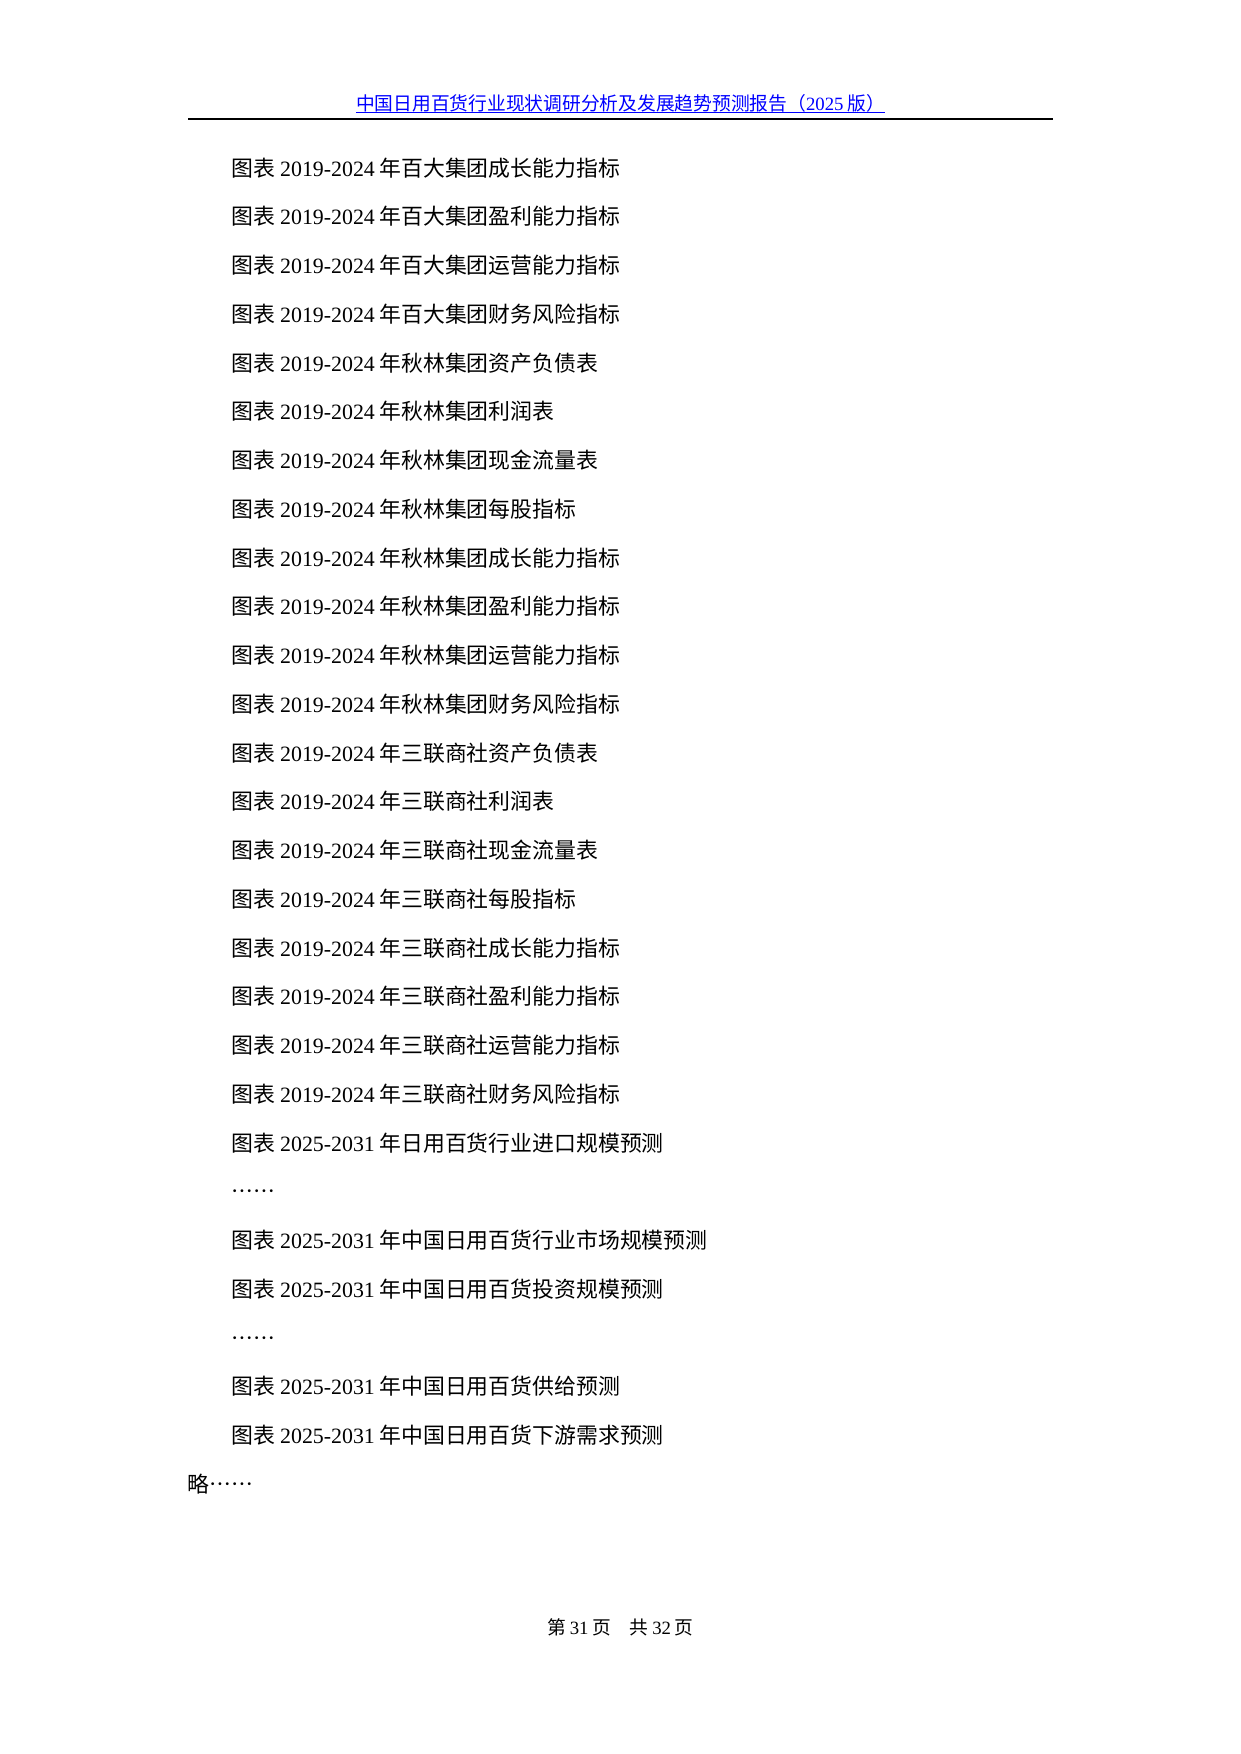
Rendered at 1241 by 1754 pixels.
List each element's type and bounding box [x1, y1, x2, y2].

text [187, 150, 1053, 1499]
